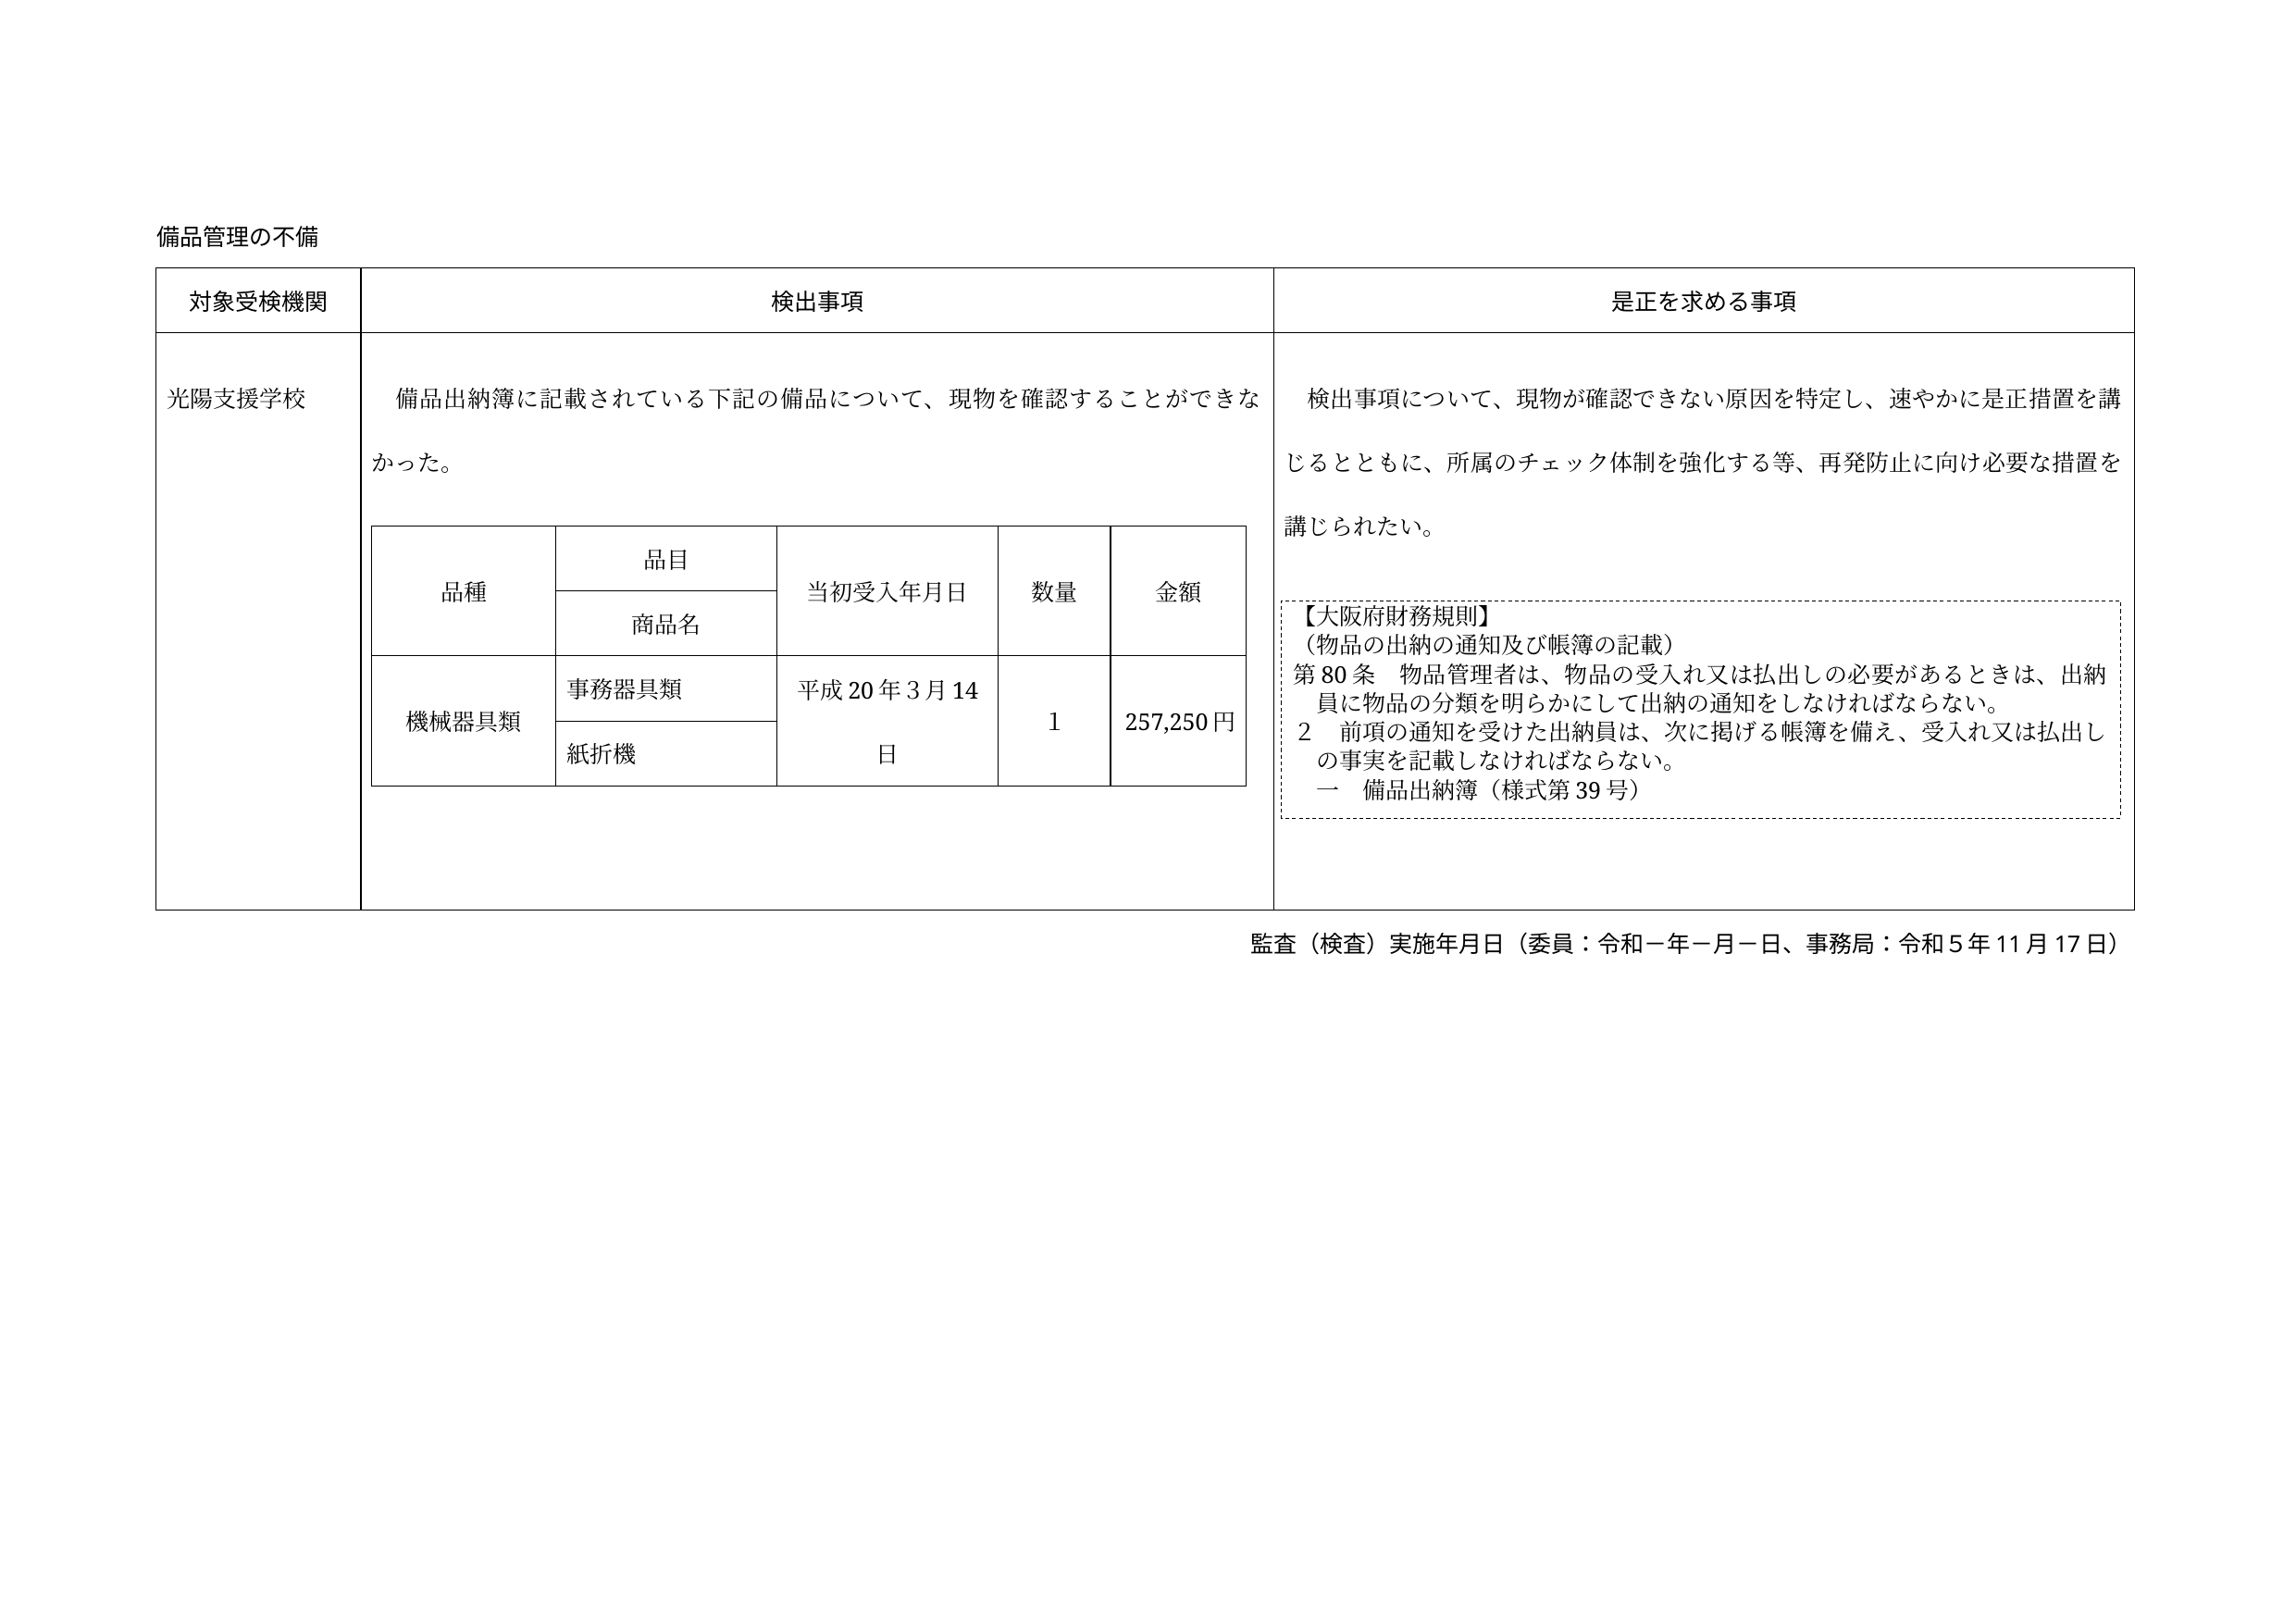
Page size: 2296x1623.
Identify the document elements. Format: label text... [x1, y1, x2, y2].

table_header 対象受検機関 [156, 268, 360, 332]
text 監査（検査）実施年月日（委員：令和－年－月－日、事務局：令和５年11月17日） [156, 911, 2131, 974]
table_cell 光陽支援学校 [156, 333, 360, 910]
table_header 検出事項 [362, 268, 1273, 332]
text 備品管理の不備 [156, 204, 2131, 267]
table_cell 検出事項について、現物が確認できない原因を特定し、速やかに是正措置を講じるとともに、所属のチェック体制を強化する等、再発防止に向け必要な措置を講じられたい。 [1274, 333, 2134, 910]
table_header 是正を求める事項 [1274, 268, 2134, 332]
table_cell 備品出納簿に記載されている下記の備品について、現物を確認することができなかった。 [362, 333, 1273, 910]
